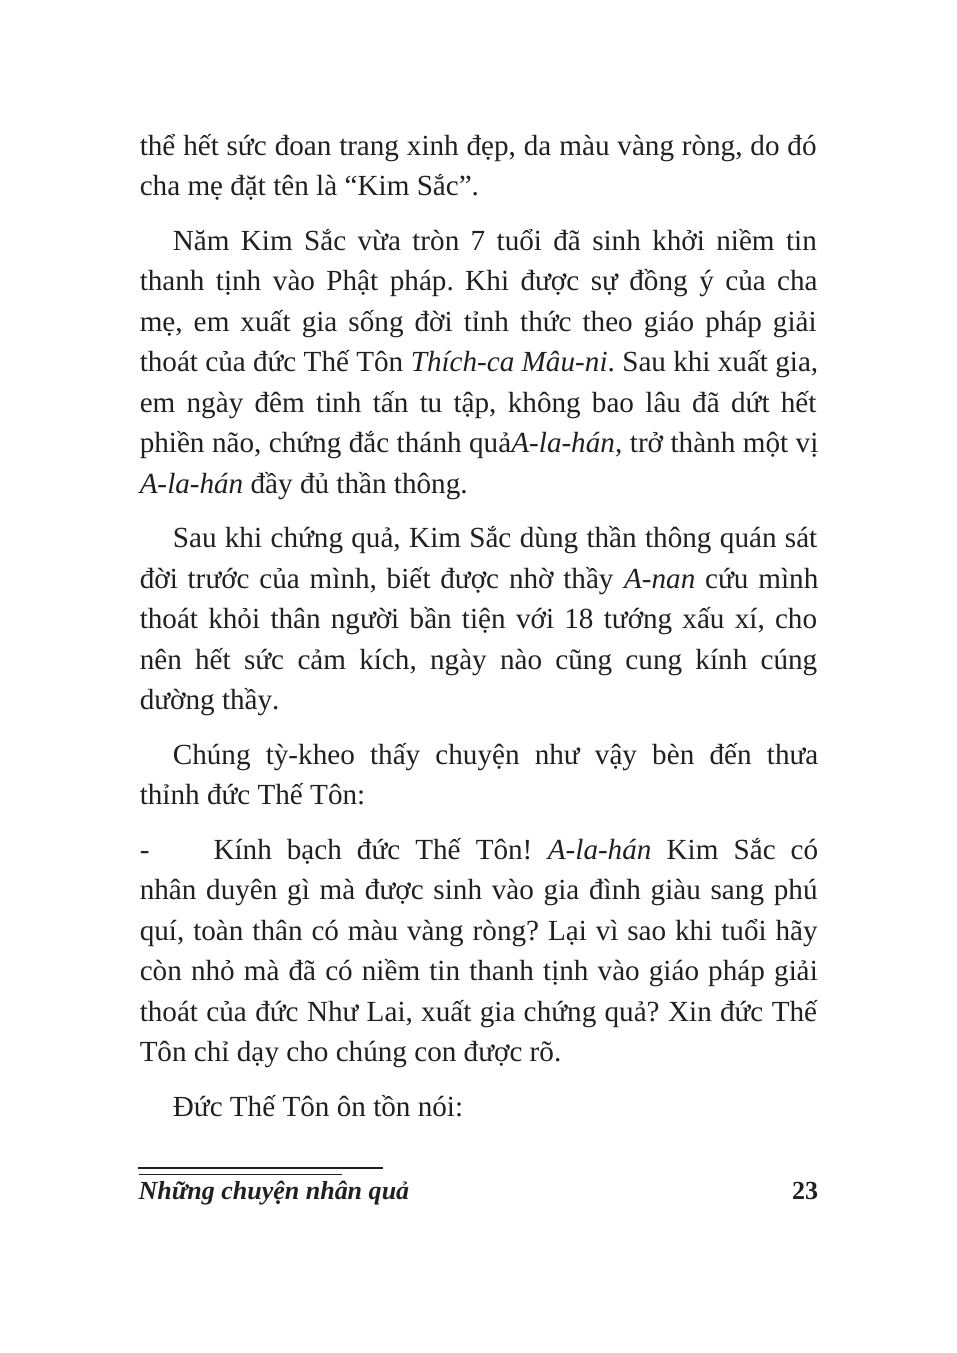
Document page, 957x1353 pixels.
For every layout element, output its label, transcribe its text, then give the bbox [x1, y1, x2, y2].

text Năm Kim Sắc vừa tròn 7 tuổi đã sinh khởi niềm tin thanh tịnh vào Phật pháp. Khi được sự đồng ý của cha mẹ, em xuất gia sống đời tỉnh thức theo giáo pháp giải thoát của đức Thế Tôn Thích-ca Mâu-ni. Sau khi xuất gia, em ngày đêm tinh tấn tu tập, không bao lâu đã dứt hết phiền não, chứng đắc thánh quảA-la-hán, trở thành một vị A-la-hán đầy đủ thần thông. [139, 223, 818, 499]
text Chúng tỳ-kheo thấy chuyện như vậy bèn đến thưa thỉnh đức Thế Tôn: [139, 737, 818, 811]
text Đức Thế Tôn ôn tồn nói: [173, 1089, 818, 1123]
text thể hết sức đoan trang xinh đẹp, da màu vàng ròng, do đó cha mẹ đặt tên là “Kim Sắc”. [139, 128, 818, 202]
text Sau khi chứng quả, Kim Sắc dùng thần thông quán sát đời trước của mình, biết được nhờ thầy A-nan cứu mình thoát khỏi thân người bần tiện với 18 tướng xấu xí, cho nên hết sức cảm kích, ngày nào cũng cung kính cúng dường thầy. [139, 520, 818, 716]
list Kính bạch đức Thế Tôn! A-la-hán Kim Sắc có nhân duyên gì mà được sinh vào gia đình giàu sang phú quí, toàn thân có màu vàng ròng? Lại vì sao khi tuổi hãy còn nhỏ mà đã có niềm tin thanh tịnh vào giáo pháp giải thoát của đức Như Lai, xuất gia chứng quả? Xin đức Thế Tôn chỉ dạy cho chúng con được rõ. [139, 832, 818, 1068]
